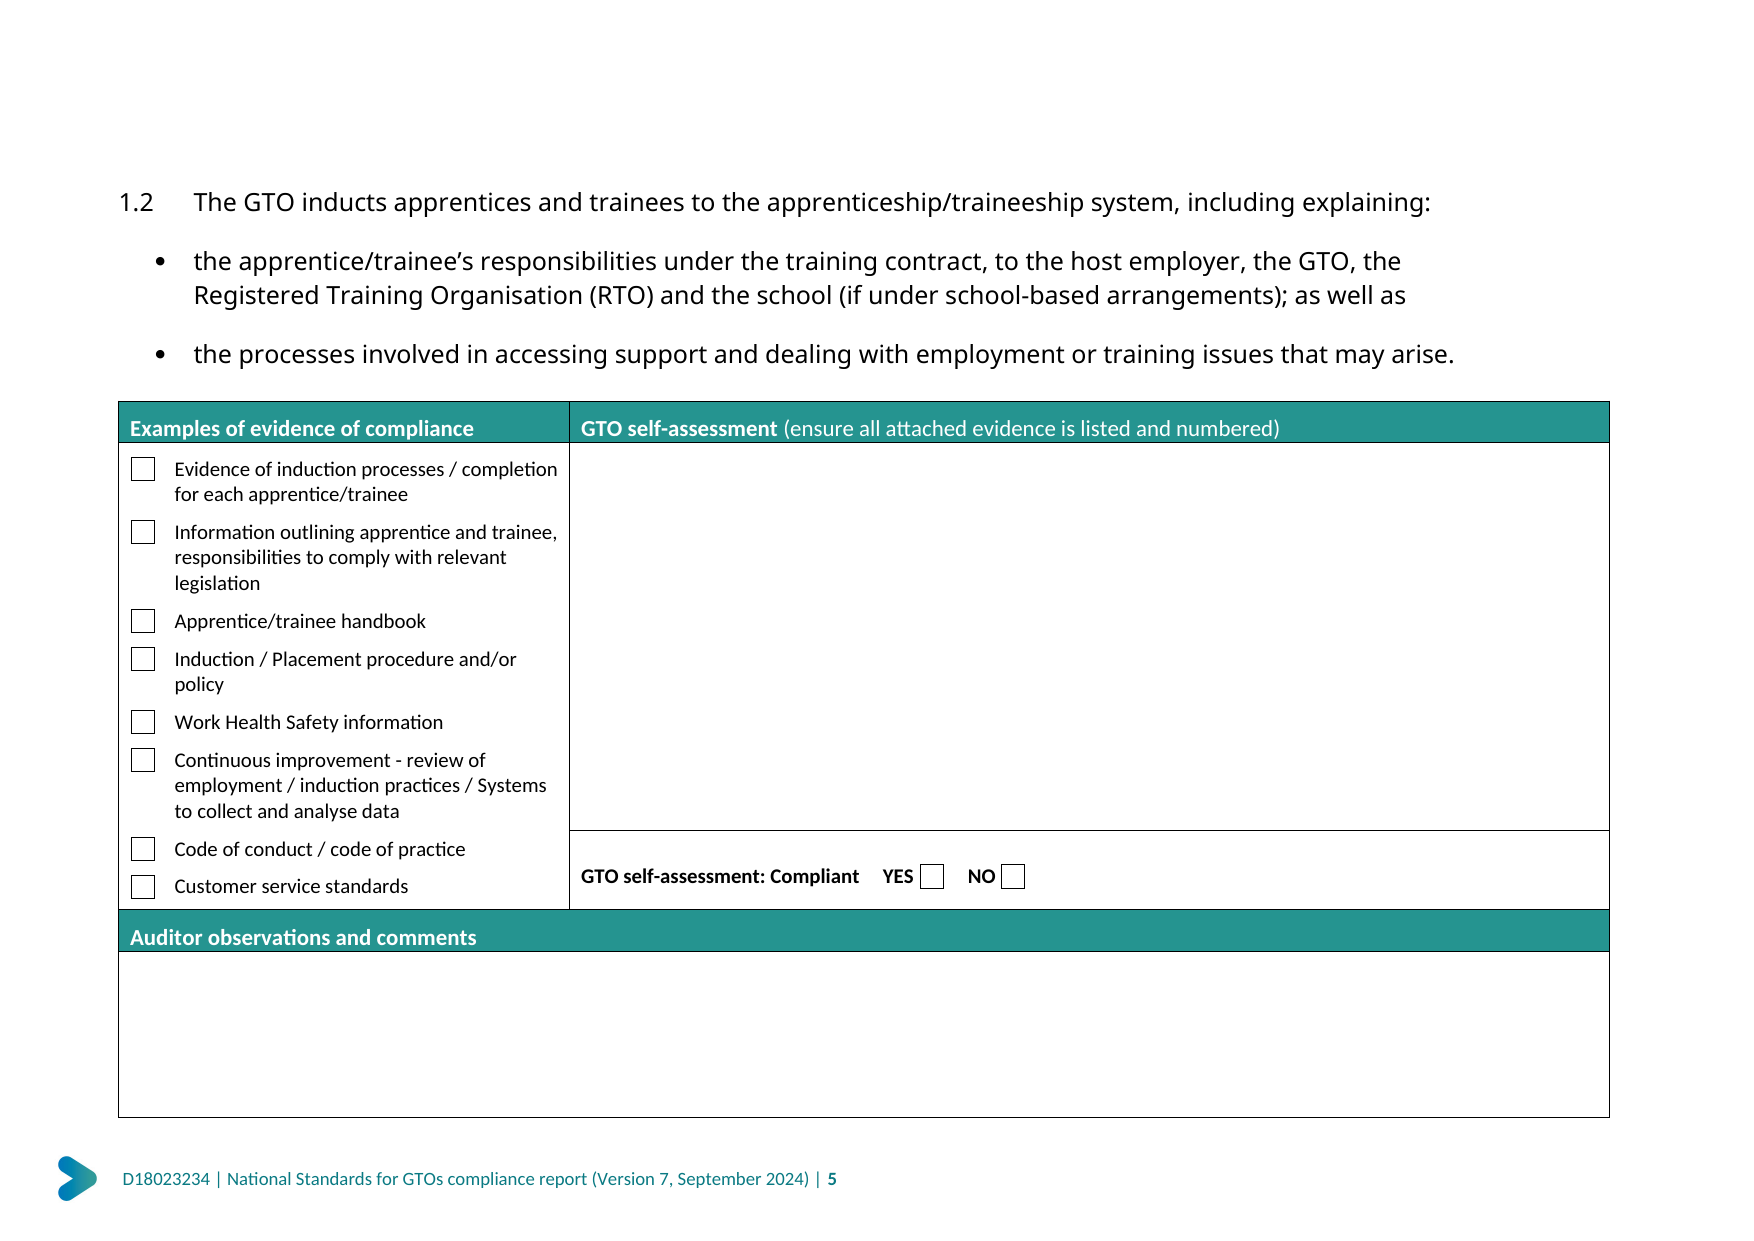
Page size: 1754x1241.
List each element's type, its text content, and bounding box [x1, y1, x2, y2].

table_cell [570, 443, 1609, 829]
list the apprentice/trainee’s responsibilities under the training contract, to the host employer, the GTO, the Registered Training Organisation (RTO) and the school (if under school-based arrangements); as well as [156, 243, 1488, 311]
table_cell Auditor observations and comments [119, 910, 1609, 951]
text 1.2 The GTO inducts apprentices and trainees to the apprenticeship/traineeship system, including explaining: [118, 184, 1488, 218]
table_cell GTO self-assessment: Compliant YES NO [570, 831, 1609, 909]
list the processes involved in accessing support and dealing with employment or training issues that may arise. [156, 336, 1488, 371]
table_cell [119, 952, 1609, 1117]
table_cell Evidence of induction processes / completion for each apprentice/trainee Information outlining apprentice and trainee, responsibilities to comply with relevant legislation Apprentice/trainee handbook Induction / Placement procedure and/or policy Work Health Safety information Continuous improvement - review of employment / induction practices / Systems to collect and analyse data Code of conduct / code of practice Customer service standards [119, 443, 569, 909]
table_header GTO self-assessment (ensure all attached evidence is listed and numbered) [570, 402, 1609, 442]
picture [2, 1102, 1247, 1241]
table_header Examples of evidence of compliance [119, 402, 569, 442]
